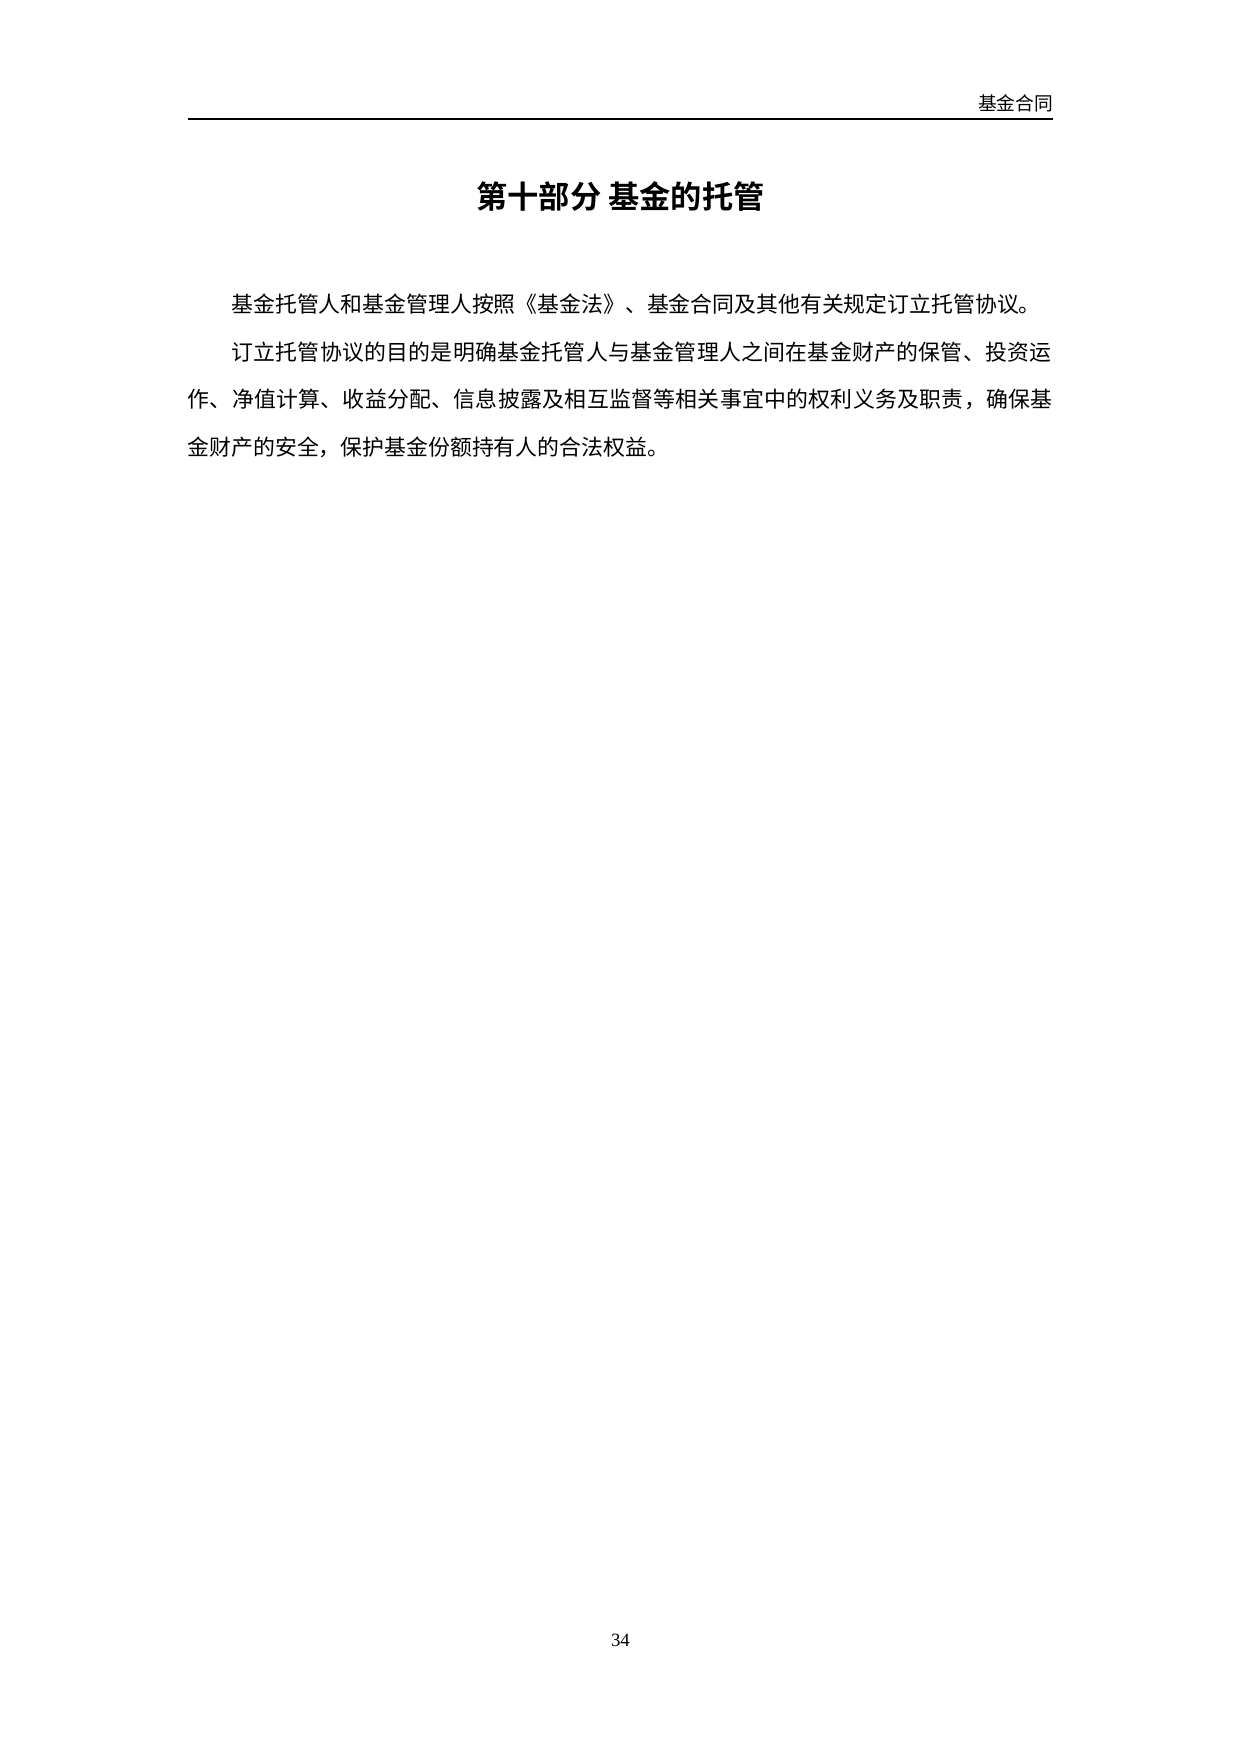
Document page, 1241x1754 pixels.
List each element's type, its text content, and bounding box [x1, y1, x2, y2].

subtitle 第十部分 基金的托管 [187, 162, 1053, 227]
text 基金托管人和基金管理人按照《基金法》、基金合同及其他有关规定订立托管协议。 [187, 287, 1053, 319]
text 订立托管协议的目的是明确基金托管人与基金管理人之间在基金财产的保管、投资运作、净值计算、收益分配、信息披露及相互监督等相关事宜中的权利义务及职责，确保基金财产的安全，保护基金份额持有人的合法权益。 [187, 335, 1053, 462]
